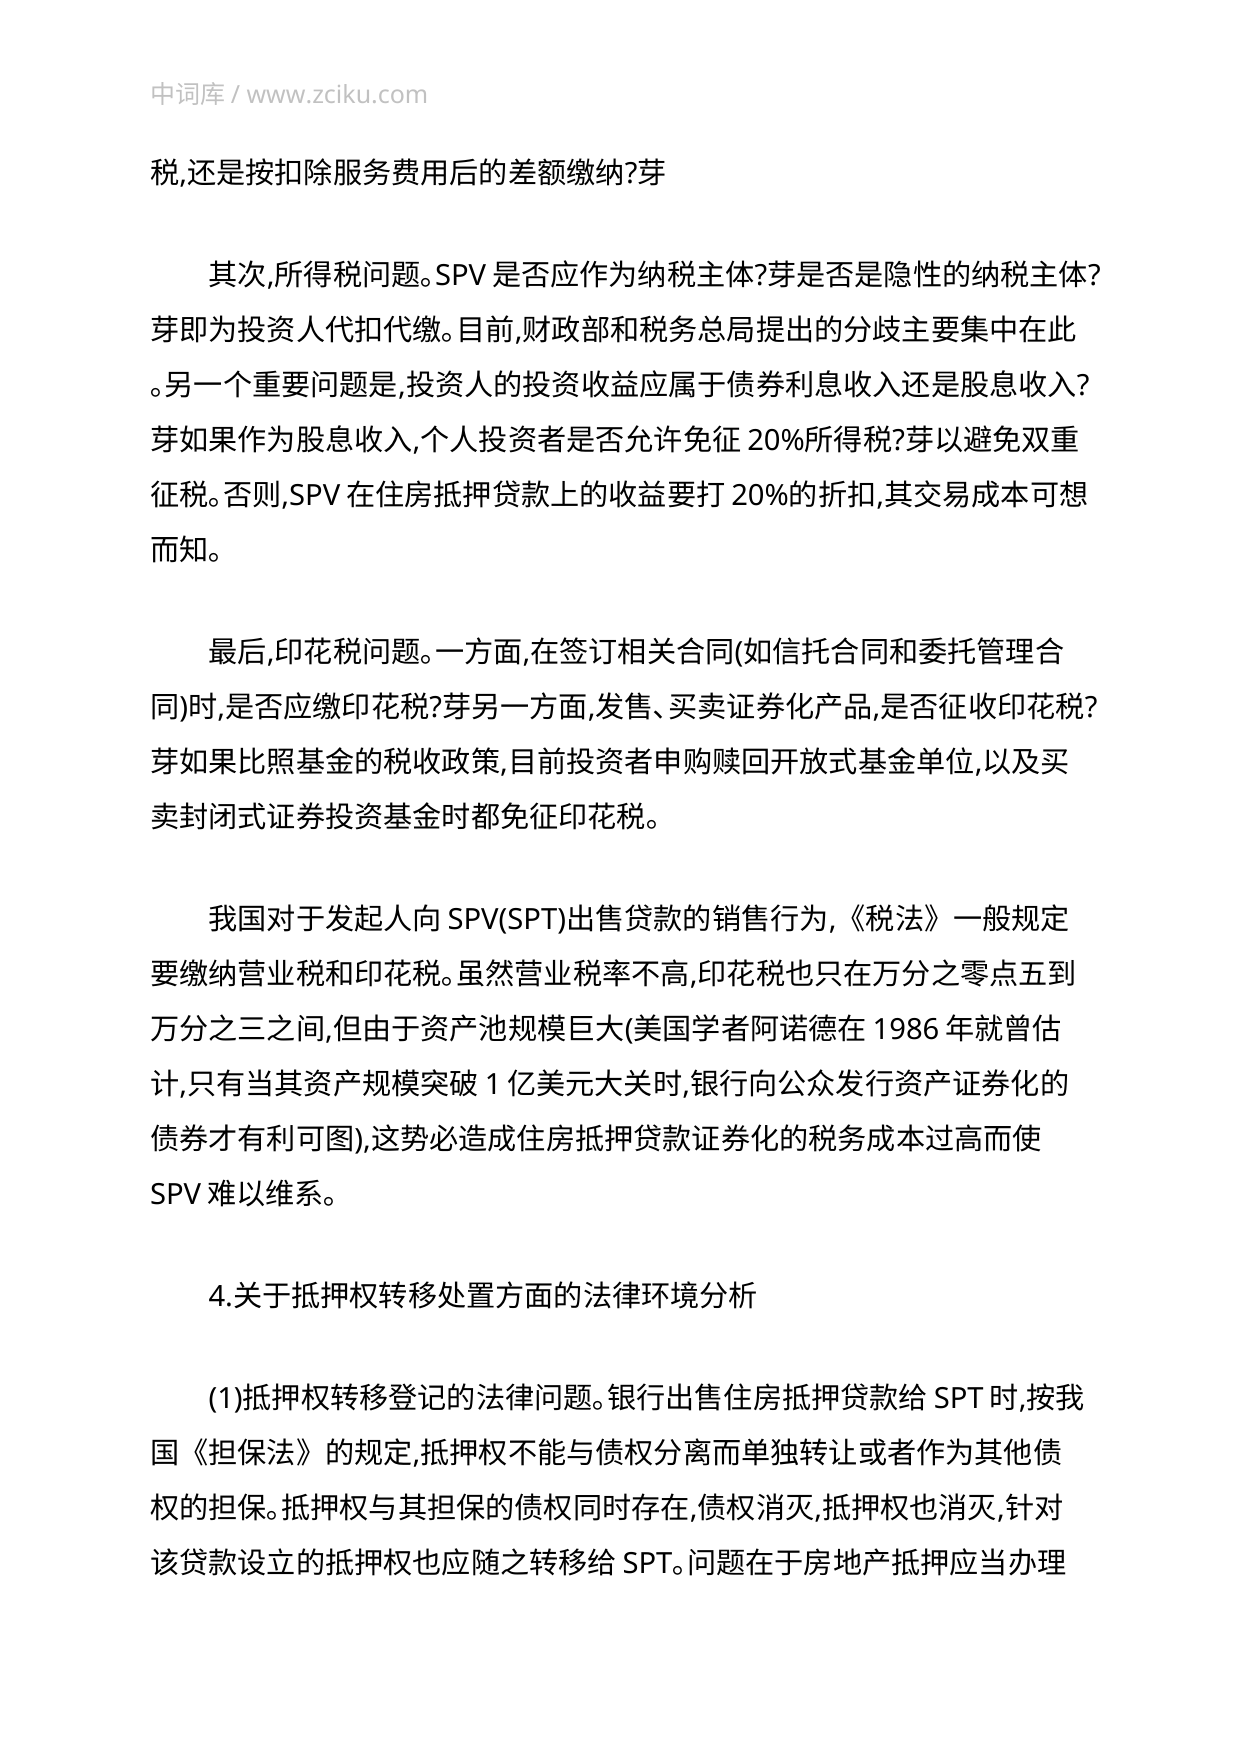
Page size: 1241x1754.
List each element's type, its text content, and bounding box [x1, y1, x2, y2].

text 4.关于抵押权转移处置方面的法律环境分析 [150, 1272, 1090, 1315]
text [150, 1374, 1090, 1582]
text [150, 150, 1090, 192]
text 最后,印花税问题｡一方面,在签订相关合同(如信托合同和委托管理合同)时,是否应缴印花税?芽另一方面,发售､买卖证券化产品,是否征收印花税?芽如果比照基金的税收政策,目前投资者申购赎回开放式基金单位,以及买卖封闭式证券投资基金时都免征印花税｡ [150, 629, 1090, 836]
text 其次,所得税问题｡SPV是否应作为纳税主体?芽是否是隐性的纳税主体?芽即为投资人代扣代缴｡目前,财政部和税务总局提出的分歧主要集中在此｡另一个重要问题是,投资人的投资收益应属于债券利息收入还是股息收入?芽如果作为股息收入,个人投资者是否允许免征20%所得税?芽以避免双重征税｡否则,SPV在住房抵押贷款上的收益要打20%的折扣,其交易成本可想而知｡ [150, 252, 1090, 569]
text 我国对于发起人向SPV(SPT)出售贷款的销售行为,《税法》一般规定要缴纳营业税和印花税｡虽然营业税率不高,印花税也只在万分之零点五到万分之三之间,但由于资产池规模巨大(美国学者阿诺德在1986年就曾估计,只有当其资产规模突破1亿美元大关时,银行向公众发行资产证券化的债券才有利可图),这势必造成住房抵押贷款证券化的税务成本过高而使SPV难以维系｡ [150, 896, 1090, 1213]
